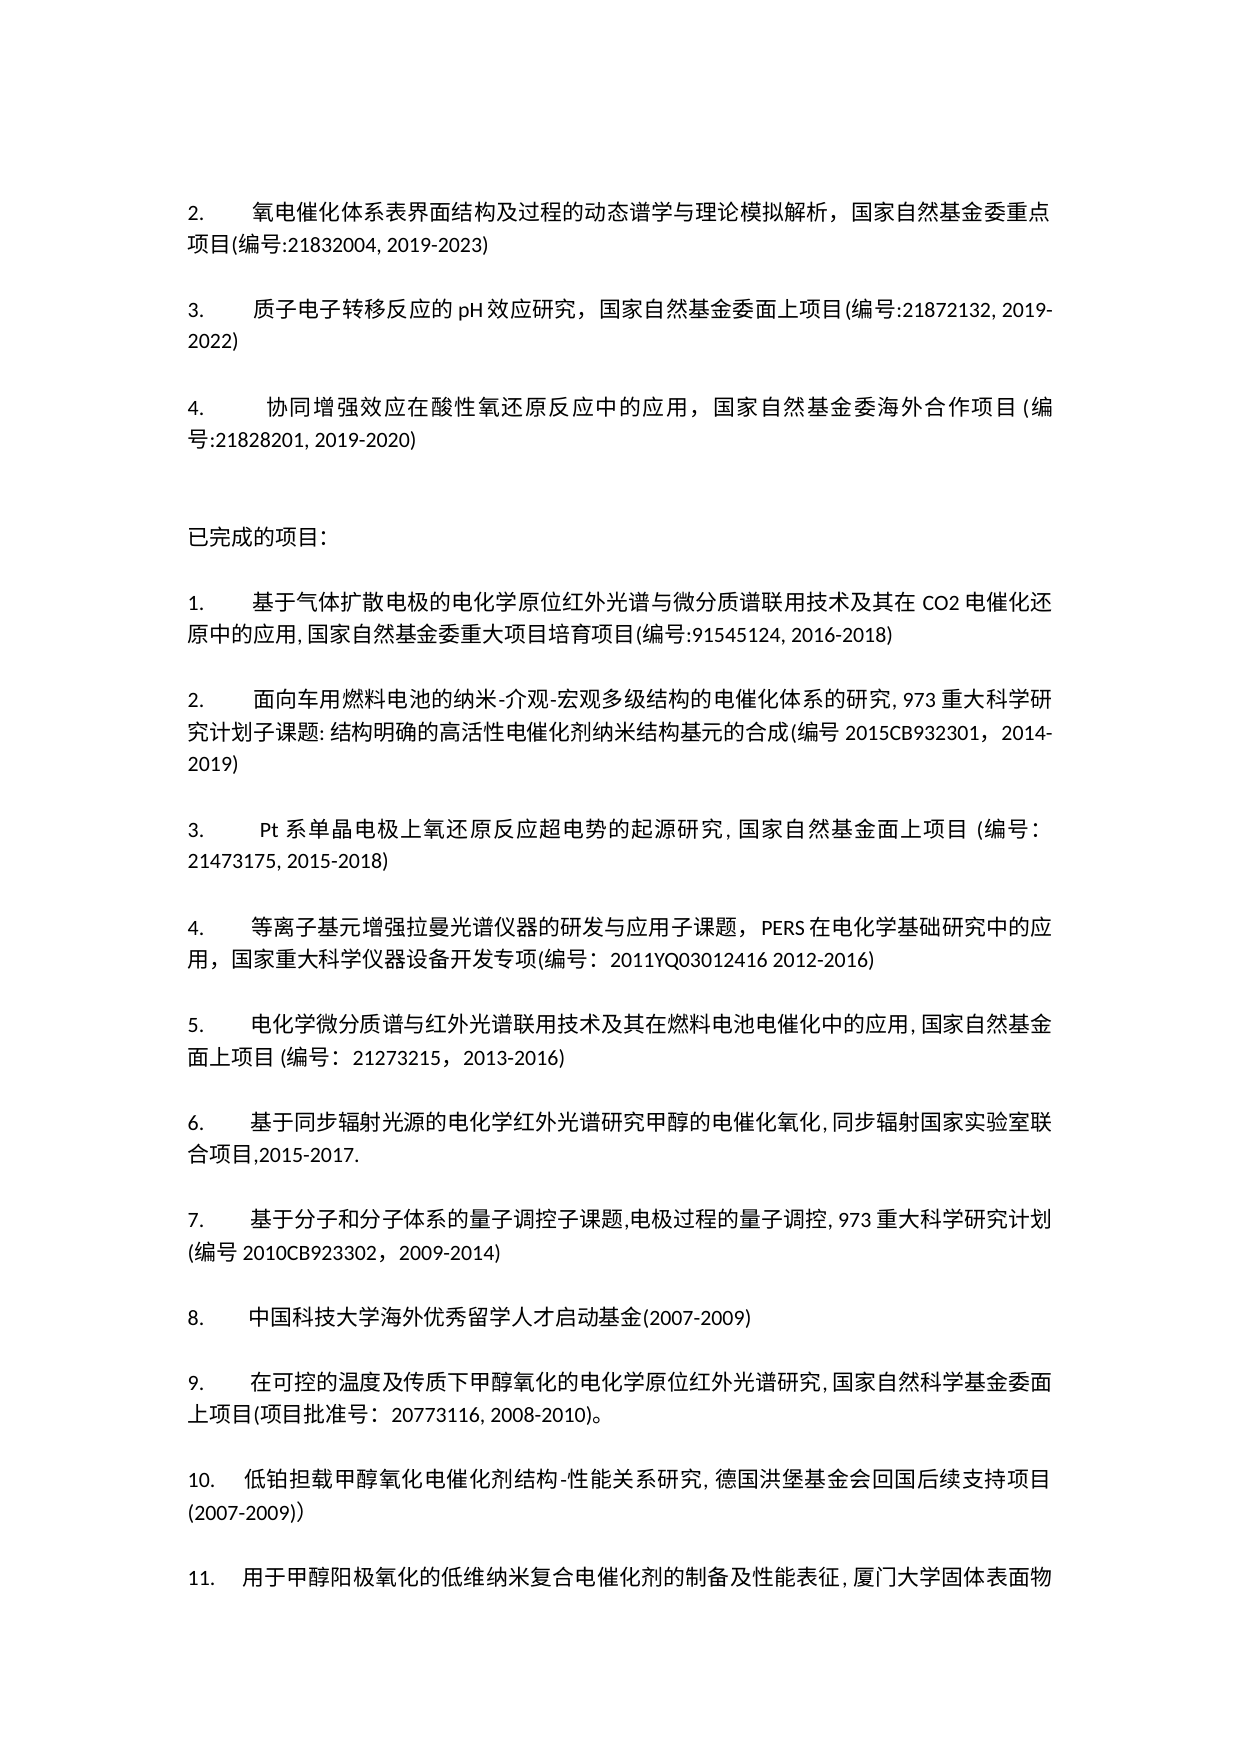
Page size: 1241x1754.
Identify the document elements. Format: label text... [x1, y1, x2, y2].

text 3. 质子电子转移反应的pH效应研究，国家自然基金委面上项目(编号:21872132, 2019-2022) [187, 292, 1053, 357]
text 7. 基于分子和分子体系的量子调控子课题,电极过程的量子调控, 973 重大科学研究计划 (编号2010CB923302，2009-2014) [187, 1202, 1053, 1267]
text 6. 基于同步辐射光源的电化学红外光谱研究甲醇的电催化氧化, 同步辐射国家实验室联合项目,2015-2017. [187, 1104, 1053, 1169]
text 1. 基于气体扩散电极的电化学原位红外光谱与微分质谱联用技术及其在CO2电催化还原中的应用, 国家自然基金委重大项目培育项目(编号:91545124, 2016-2018) [187, 584, 1053, 649]
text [187, 1559, 1053, 1592]
text 已完成的项目： [187, 519, 1053, 552]
text 3. Pt系单晶电极上氧还原反应超电势的起源研究, 国家自然基金面上项目 (编号：21473175, 2015-2018) [187, 812, 1053, 877]
text 10. 低铂担载甲醇氧化电催化剂结构-性能关系研究, 德国洪堡基金会回国后续支持项目(2007-2009)） [187, 1462, 1053, 1527]
text 5. 电化学微分质谱与红外光谱联用技术及其在燃料电池电催化中的应用, 国家自然基金面上项目 (编号：21273215，2013-2016) [187, 1007, 1053, 1072]
text 2. 面向车用燃料电池的纳米-介观-宏观多级结构的电催化体系的研究, 973 重大科学研究计划子课题: 结构明确的高活性电催化剂纳米结构基元的合成(编号2015CB932301，2014-2019) [187, 682, 1053, 779]
text 8. 中国科技大学海外优秀留学人才启动基金(2007-2009) [187, 1299, 1053, 1332]
text 4. 等离子基元增强拉曼光谱仪器的研发与应用子课题，PERS在电化学基础研究中的应用，国家重大科学仪器设备开发专项(编号：2011YQ03012416 2012-2016) [187, 909, 1053, 974]
text 9. 在可控的温度及传质下甲醇氧化的电化学原位红外光谱研究, 国家自然科学基金委面上项目(项目批准号：20773116, 2008-2010)。 [187, 1364, 1053, 1429]
text 2. 氧电催化体系表界面结构及过程的动态谱学与理论模拟解析，国家自然基金委重点项目(编号:21832004, 2019-2023) [187, 194, 1053, 259]
text 4. 协同增强效应在酸性氧还原反应中的应用，国家自然基金委海外合作项目(编号:21828201, 2019-2020) [187, 389, 1053, 454]
